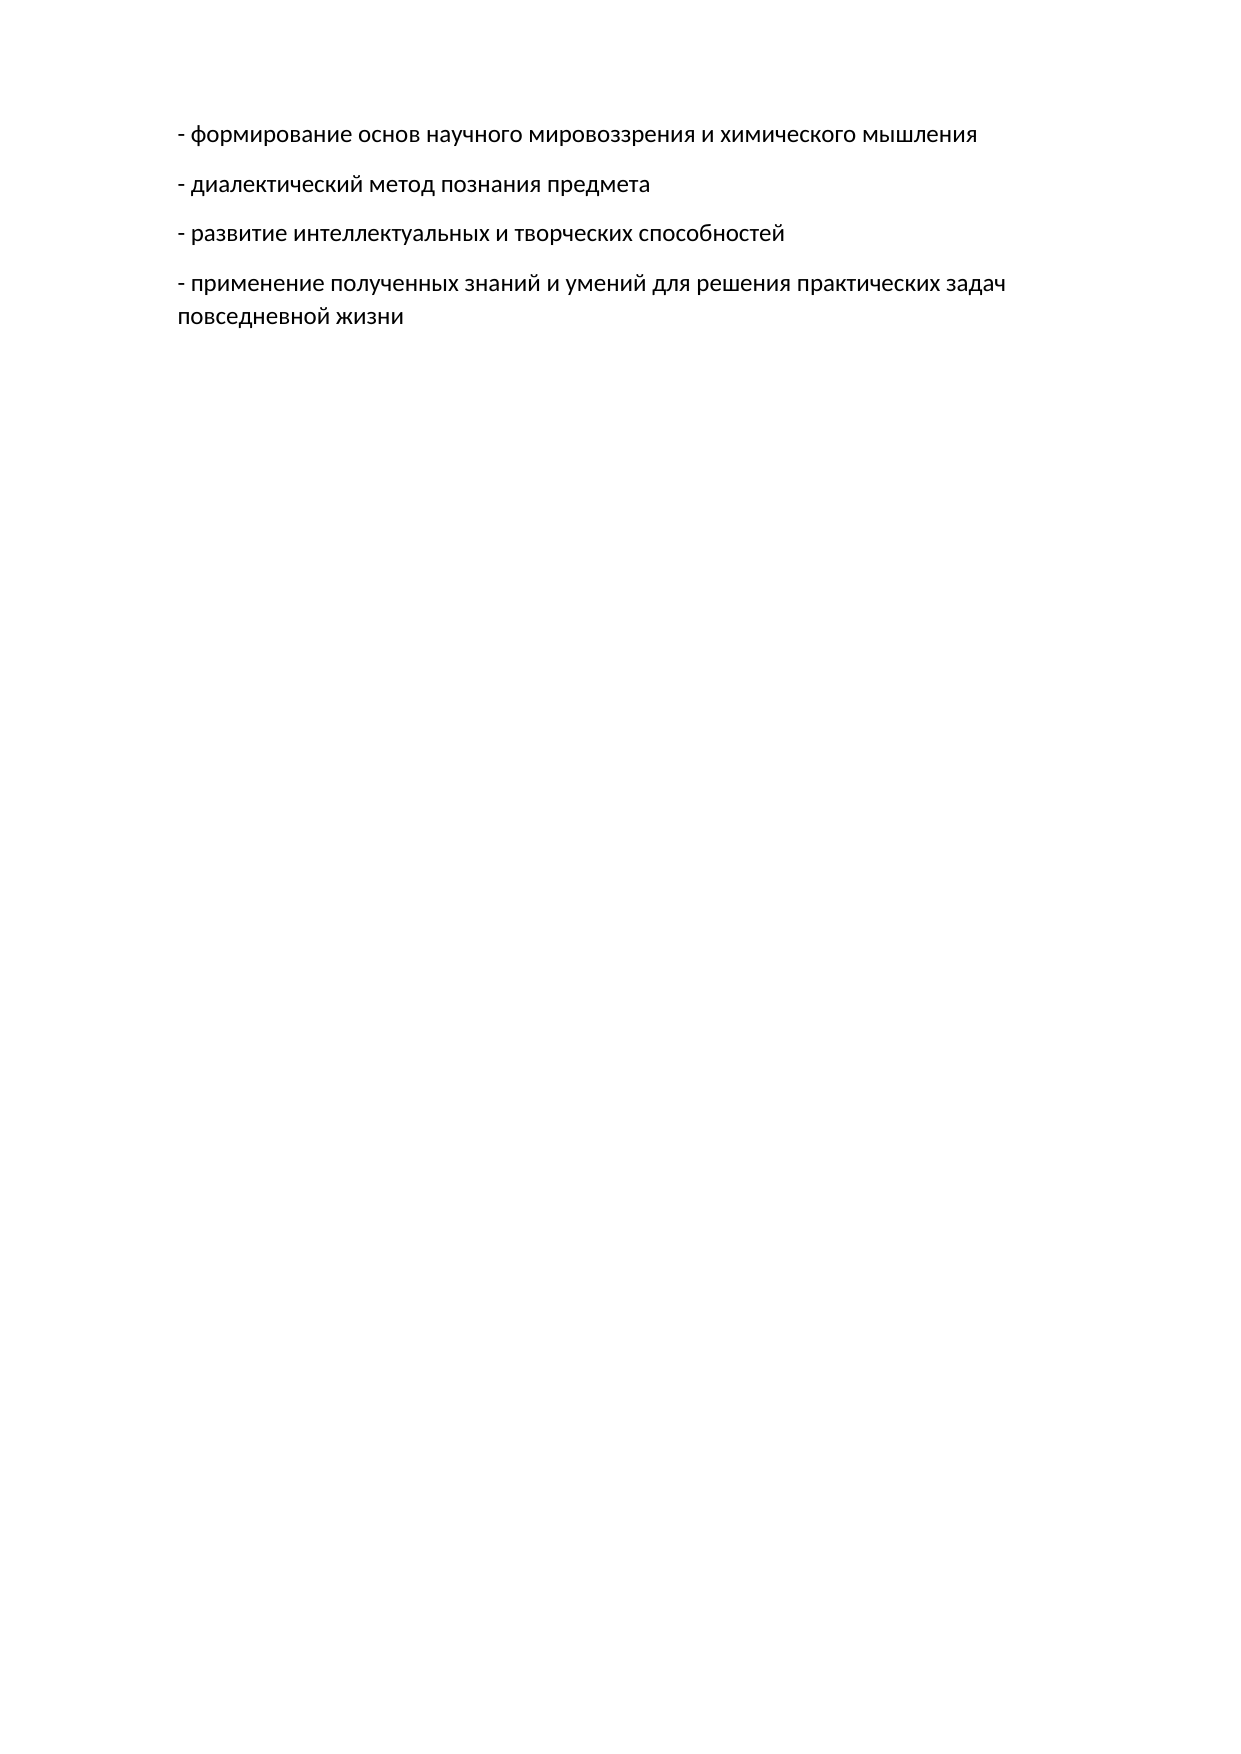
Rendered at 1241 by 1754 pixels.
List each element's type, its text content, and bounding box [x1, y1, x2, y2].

text - применение полученных знаний и умений для решения практических задач повседневной жизни [177, 267, 1152, 330]
text - формирование основ научного мировоззрения и химического мышления [177, 118, 1152, 149]
text - развитие интеллектуальных и творческих способностей [177, 217, 1152, 248]
text - диалектический метод познания предмета [177, 168, 1152, 198]
